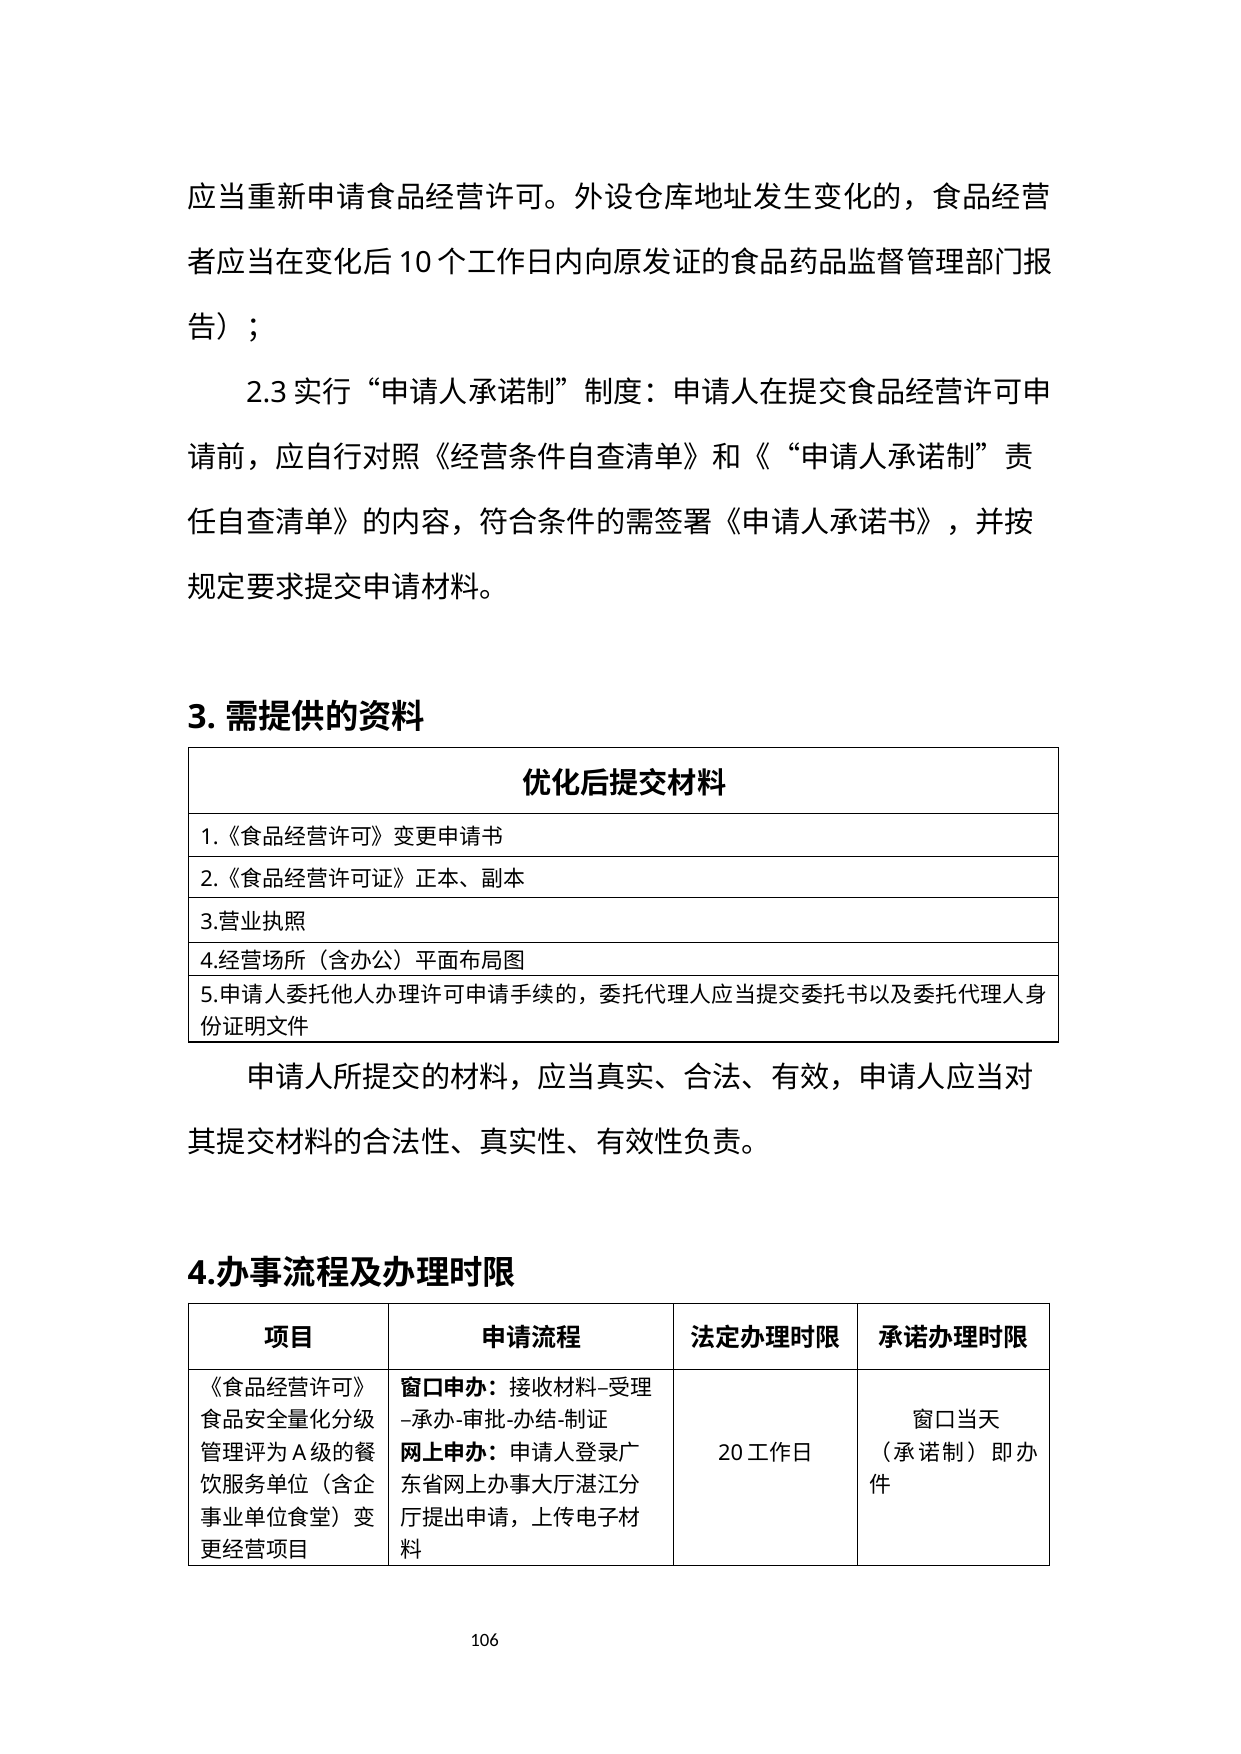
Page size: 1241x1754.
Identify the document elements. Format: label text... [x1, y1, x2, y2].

table_cell 20工作日 [674, 1370, 857, 1564]
text 3. 需提供的资料 [187, 682, 1053, 747]
text 4.办事流程及办理时限 [187, 1237, 1053, 1302]
table_cell 窗口当天 （承诺制）即办件 [858, 1370, 1049, 1564]
table_cell 4.经营场所（含办公）平面布局图 [189, 943, 1058, 975]
table_header 申请流程 [389, 1304, 673, 1368]
table_header 项目 [189, 1304, 388, 1368]
table_cell 《食品经营许可》食品安全量化分级管理评为A级的餐饮服务单位（含企事业单位食堂）变更经营项目 [189, 1370, 388, 1564]
table_cell 窗口申办：接收材料–受理–承办-审批-办结-制证 网上申办：申请人登录广东省网上办事大厅湛江分厅提出申请，上传电子材料 [389, 1370, 673, 1564]
text 申请人所提交的材料，应当真实、合法、有效，申请人应当对其提交材料的合法性、真实性、有效性负责。 [187, 1042, 1053, 1172]
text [187, 162, 1053, 357]
table_header 优化后提交材料 [189, 748, 1058, 813]
table_header 法定办理时限 [674, 1304, 857, 1368]
table_cell 2.《食品经营许可证》正本、副本 [189, 857, 1058, 897]
table_cell 3.营业执照 [189, 898, 1058, 942]
text 2.3实行“申请人承诺制”制度：申请人在提交食品经营许可申请前，应自行对照《经营条件自查清单》和《“申请人承诺制”责任自查清单》的内容，符合条件的需签署《申请人承诺书》，并按规定要求提交申请材料。 [187, 357, 1053, 617]
table_header 承诺办理时限 [858, 1304, 1049, 1368]
table_cell 5.申请人委托他人办理许可申请手续的，委托代理人应当提交委托书以及委托代理人身份证明文件 [189, 976, 1058, 1041]
table_cell 1.《食品经营许可》变更申请书 [189, 814, 1058, 856]
